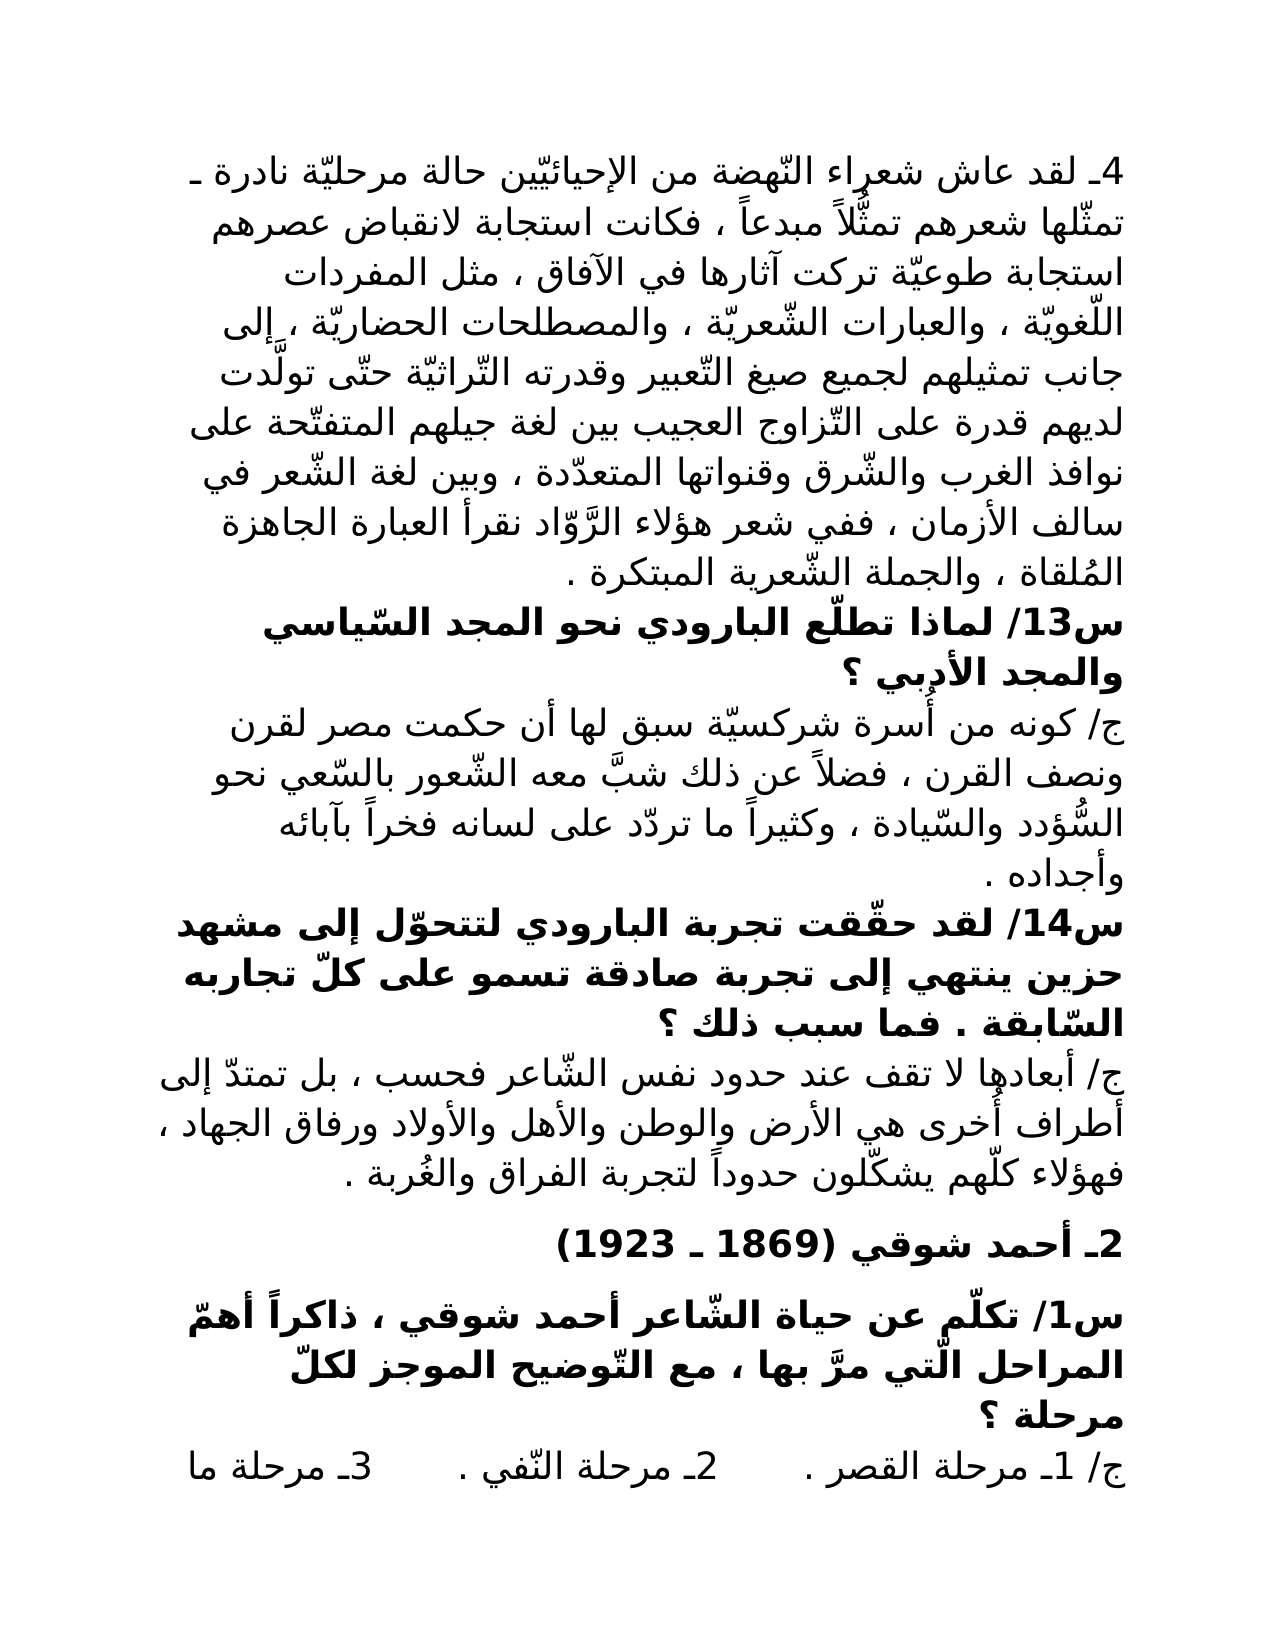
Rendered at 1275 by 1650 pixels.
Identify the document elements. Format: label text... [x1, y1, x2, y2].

text 4ـ لقد عاش شعراء النّهضة من الإحيائيّين حالة مرحليّة نادرة ـ تمثّلها شعرهم تمثُّلاً مبدعاً ، فكانت استجابة لانقباض عصرهم استجابة طوعيّة تركت آثارها في الآفاق ، مثل المفردات اللّغويّة ، والعبارات الشّعريّة ، والمصطلحات الحضاريّة ، إلى جانب تمثيلهم لجميع صيغ التّعبير وقدرته التّراثيّة حتّى تولَّدت لديهم قدرة على التّزاوج العجيب بين لغة جيلهم المتفتّحة على نوافذ الغرب والشّرق وقنواتها المتعدّدة ، وبين لغة الشّعر في سالف الأزمان ، ففي شعر هؤلاء الرَّوّاد نقرأ العبارة الجاهزة المُلقاة ، والجملة الشّعرية المبتكرة . س13/ لماذا تطلّع البارودي نحو المجد السّياسي والمجد الأدبي ؟ ج/ كونه من أُسرة شركسيّة سبق لها أن حكمت مصر لقرن ونصف القرن ، فضلاً عن ذلك شبَّ معه الشّعور بالسّعي نحو السُّؤدد والسّيادة ، وكثيراً ما تردّد على لسانه فخراً بآبائه وأجداده . س14/ لقد حقّقت تجربة البارودي لتتحوّل إلى مشهد حزين ينتهي إلى تجربة صادقة تسمو على كلّ تجاربه السّابقة . فما سبب ذلك ؟ ج/ أبعادها لا تقف عند حدود نفس الشّاعر فحسب ، بل تمتدّ إلى أطراف أُخرى هي الأرض والوطن والأهل والأولاد ورفاق الجهاد ، فهؤلاء كلّهم يشكّلون حدوداً لتجربة الفراق والغُربة . [150, 150, 1125, 1196]
text 2ـ أحمد شوقي (1869 ـ 1923) [150, 1223, 1125, 1267]
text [150, 1294, 1125, 1488]
